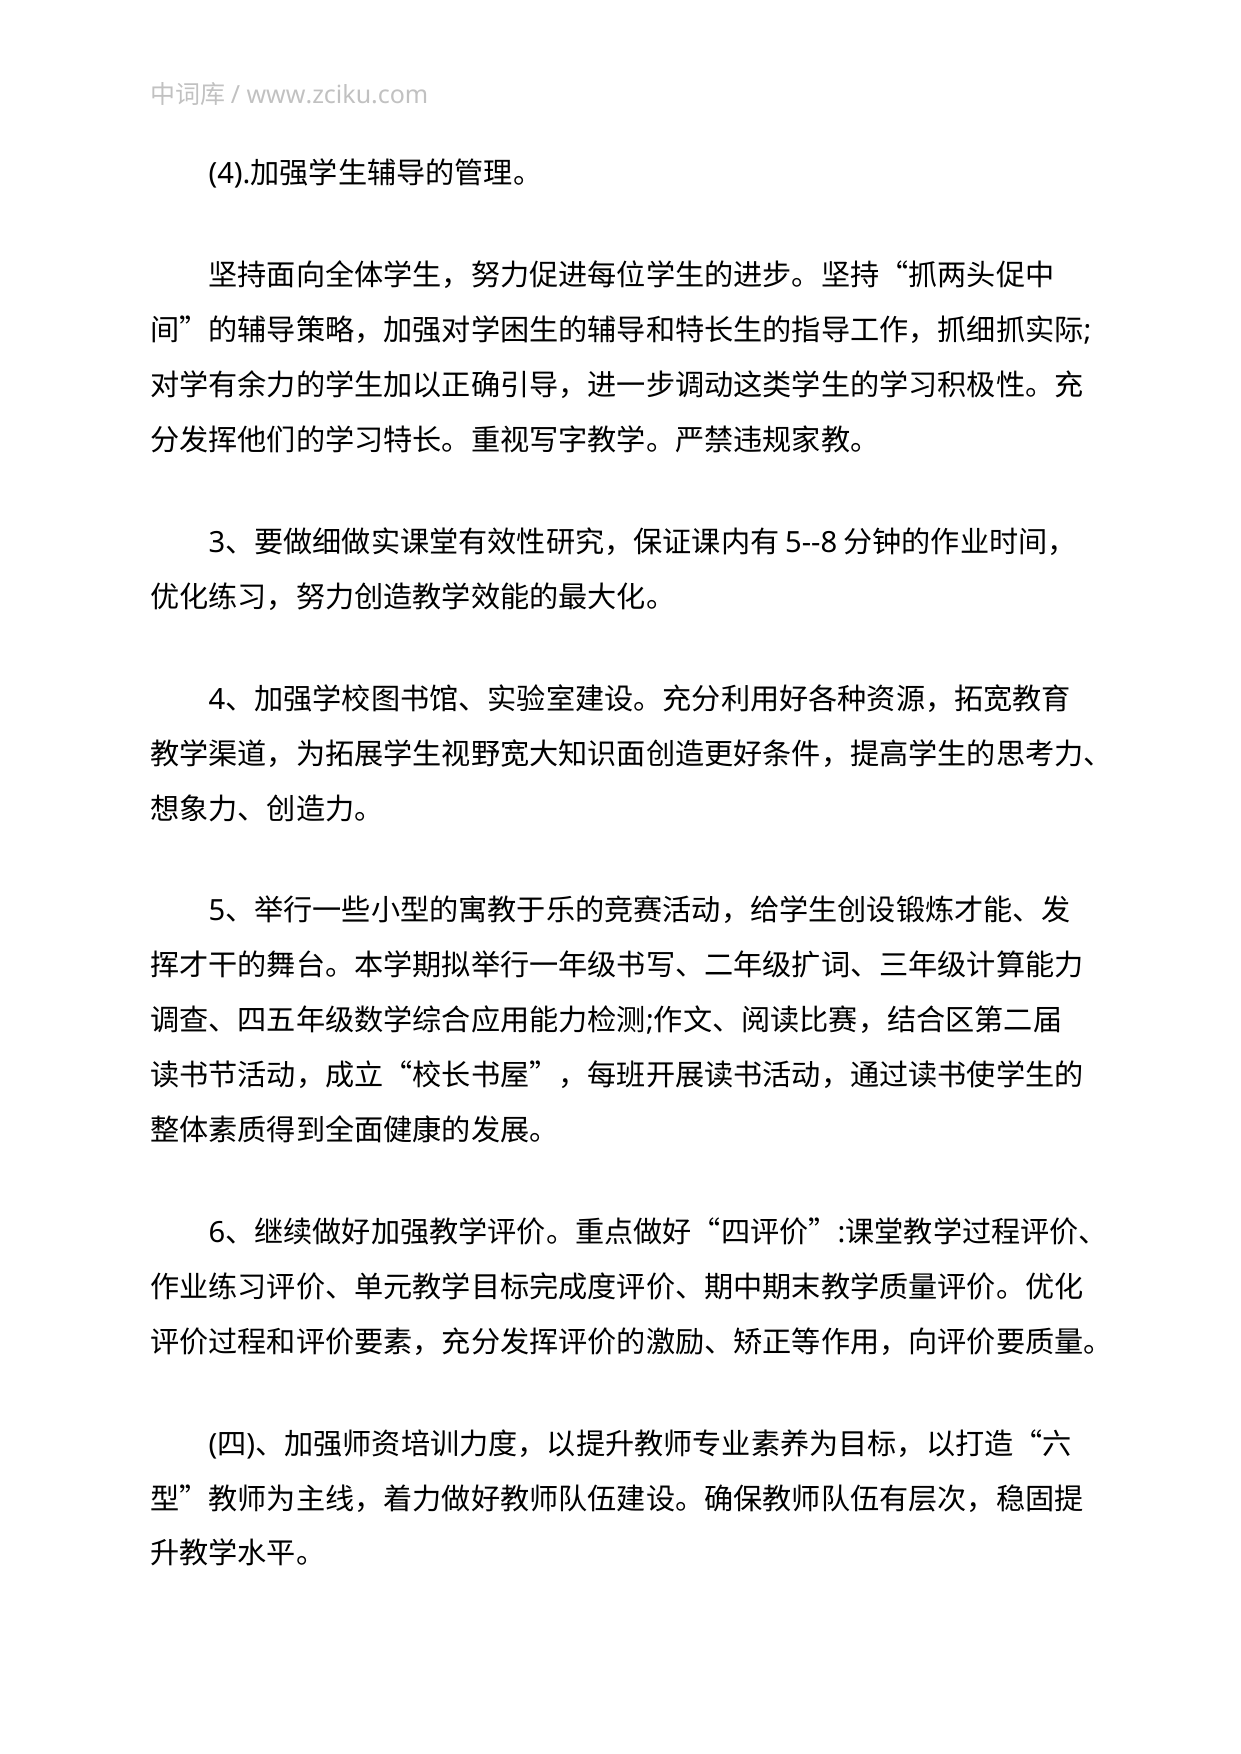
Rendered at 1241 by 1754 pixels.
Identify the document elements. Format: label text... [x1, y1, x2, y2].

text 5、举行一些小型的寓教于乐的竞赛活动，给学生创设锻炼才能、发挥才干的舞台。本学期拟举行一年级书写、二年级扩词、三年级计算能力调查、四五年级数学综合应用能力检测;作文、阅读比赛，结合区第二届读书节活动，成立“校长书屋”，每班开展读书活动，通过读书使学生的整体素质得到全面健康的发展。 [150, 887, 1090, 1149]
text 3、要做细做实课堂有效性研究，保证课内有5--8分钟的作业时间，优化练习，努力创造教学效能的最大化。 [150, 518, 1090, 616]
text (四)、加强师资培训力度，以提升教师专业素养为目标，以打造“六型”教师为主线，着力做好教师队伍建设。确保教师队伍有层次，稳固提升教学水平。 [150, 1420, 1090, 1572]
text (4).加强学生辅导的管理。 [150, 150, 1090, 192]
text 4、加强学校图书馆、实验室建设。充分利用好各种资源，拓宽教育教学渠道，为拓展学生视野宽大知识面创造更好条件，提高学生的思考力、想象力、创造力。 [150, 675, 1090, 827]
text 坚持面向全体学生，努力促进每位学生的进步。坚持“抓两头促中间”的辅导策略，加强对学困生的辅导和特长生的指导工作，抓细抓实际;对学有余力的学生加以正确引导，进一步调动这类学生的学习积极性。充分发挥他们的学习特长。重视写字教学。严禁违规家教。 [150, 252, 1090, 459]
text 6、继续做好加强教学评价。重点做好“四评价”:课堂教学过程评价、作业练习评价、单元教学目标完成度评价、期中期末教学质量评价。优化评价过程和评价要素，充分发挥评价的激励、矫正等作用，向评价要质量。 [150, 1208, 1090, 1361]
